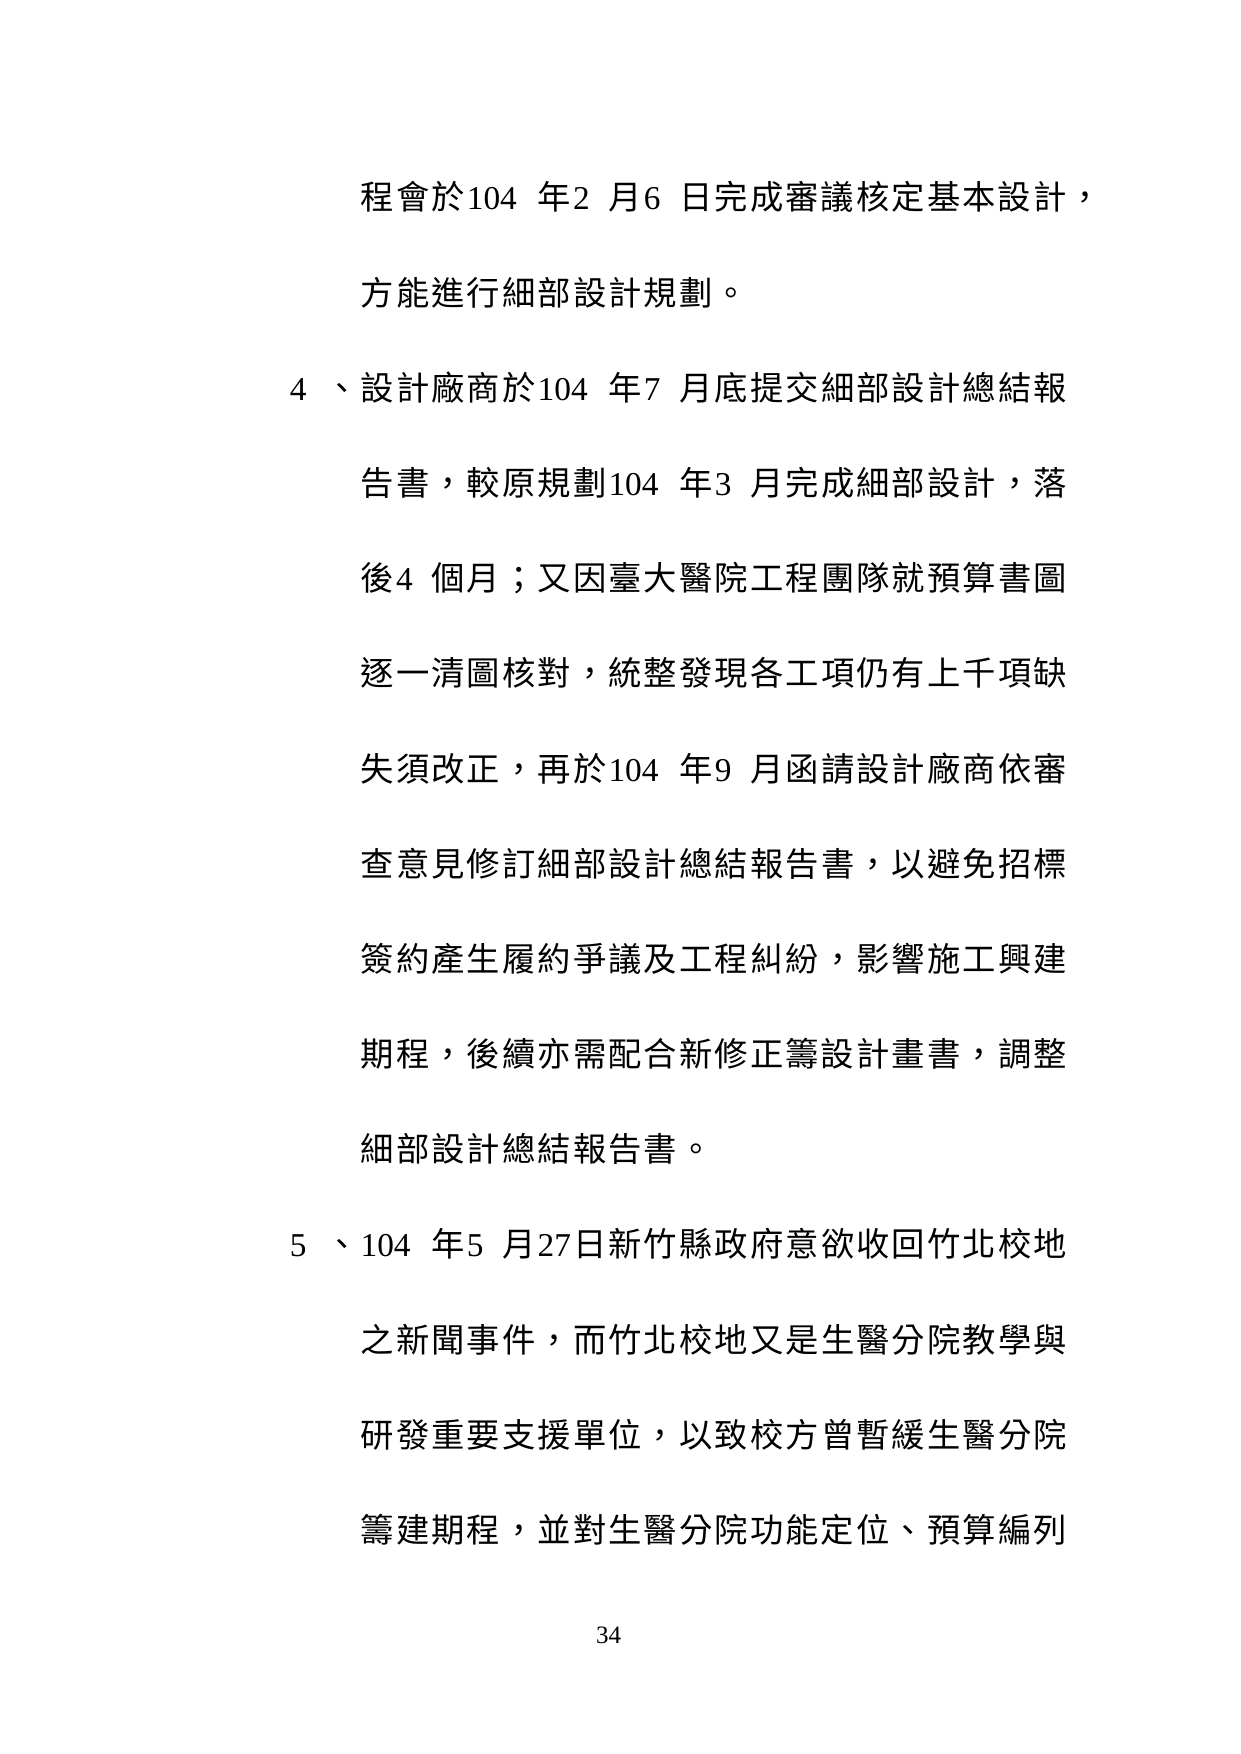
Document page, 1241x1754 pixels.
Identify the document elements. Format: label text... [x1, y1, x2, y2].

subtitle 104年5月27日新竹縣政府意欲收回竹北校地之新聞事件，而竹北校地又是生醫分院教學與研發重要支援單位，以致校方曾暫緩生醫分院籌建期程，並對生醫分院功能定位、預算編列等提出修正建議，遂於104年8月向科技部及衛福部提出修正計畫之構想，以致原核定計畫期程進度延宕。 [272, 1195, 1069, 1576]
subtitle 基本設計需依行政程序，提報臺灣大學醫學院院務會議、校園規劃小組及校務發展規劃委員會審議通過，並函報教育部及工程會審查，工程會於104年2月6日完成審議核定基本設計，方能進行細部設計規劃。 [272, 148, 1069, 338]
subtitle 設計廠商於104年7月底提交細部設計總結報告書，較原規劃104年3月完成細部設計，落後4個月；又因臺大醫院工程團隊就預算書圖逐一清圖核對，統整發現各工項仍有上千項缺失須改正，再於104年9月函請設計廠商依審查意見修訂細部設計總結報告書，以避免招標簽約產生履約爭議及工程糾紛，影響施工興建期程，後續亦需配合新修正籌設計畫書，調整細部設計總結報告書。 [272, 338, 1069, 1195]
